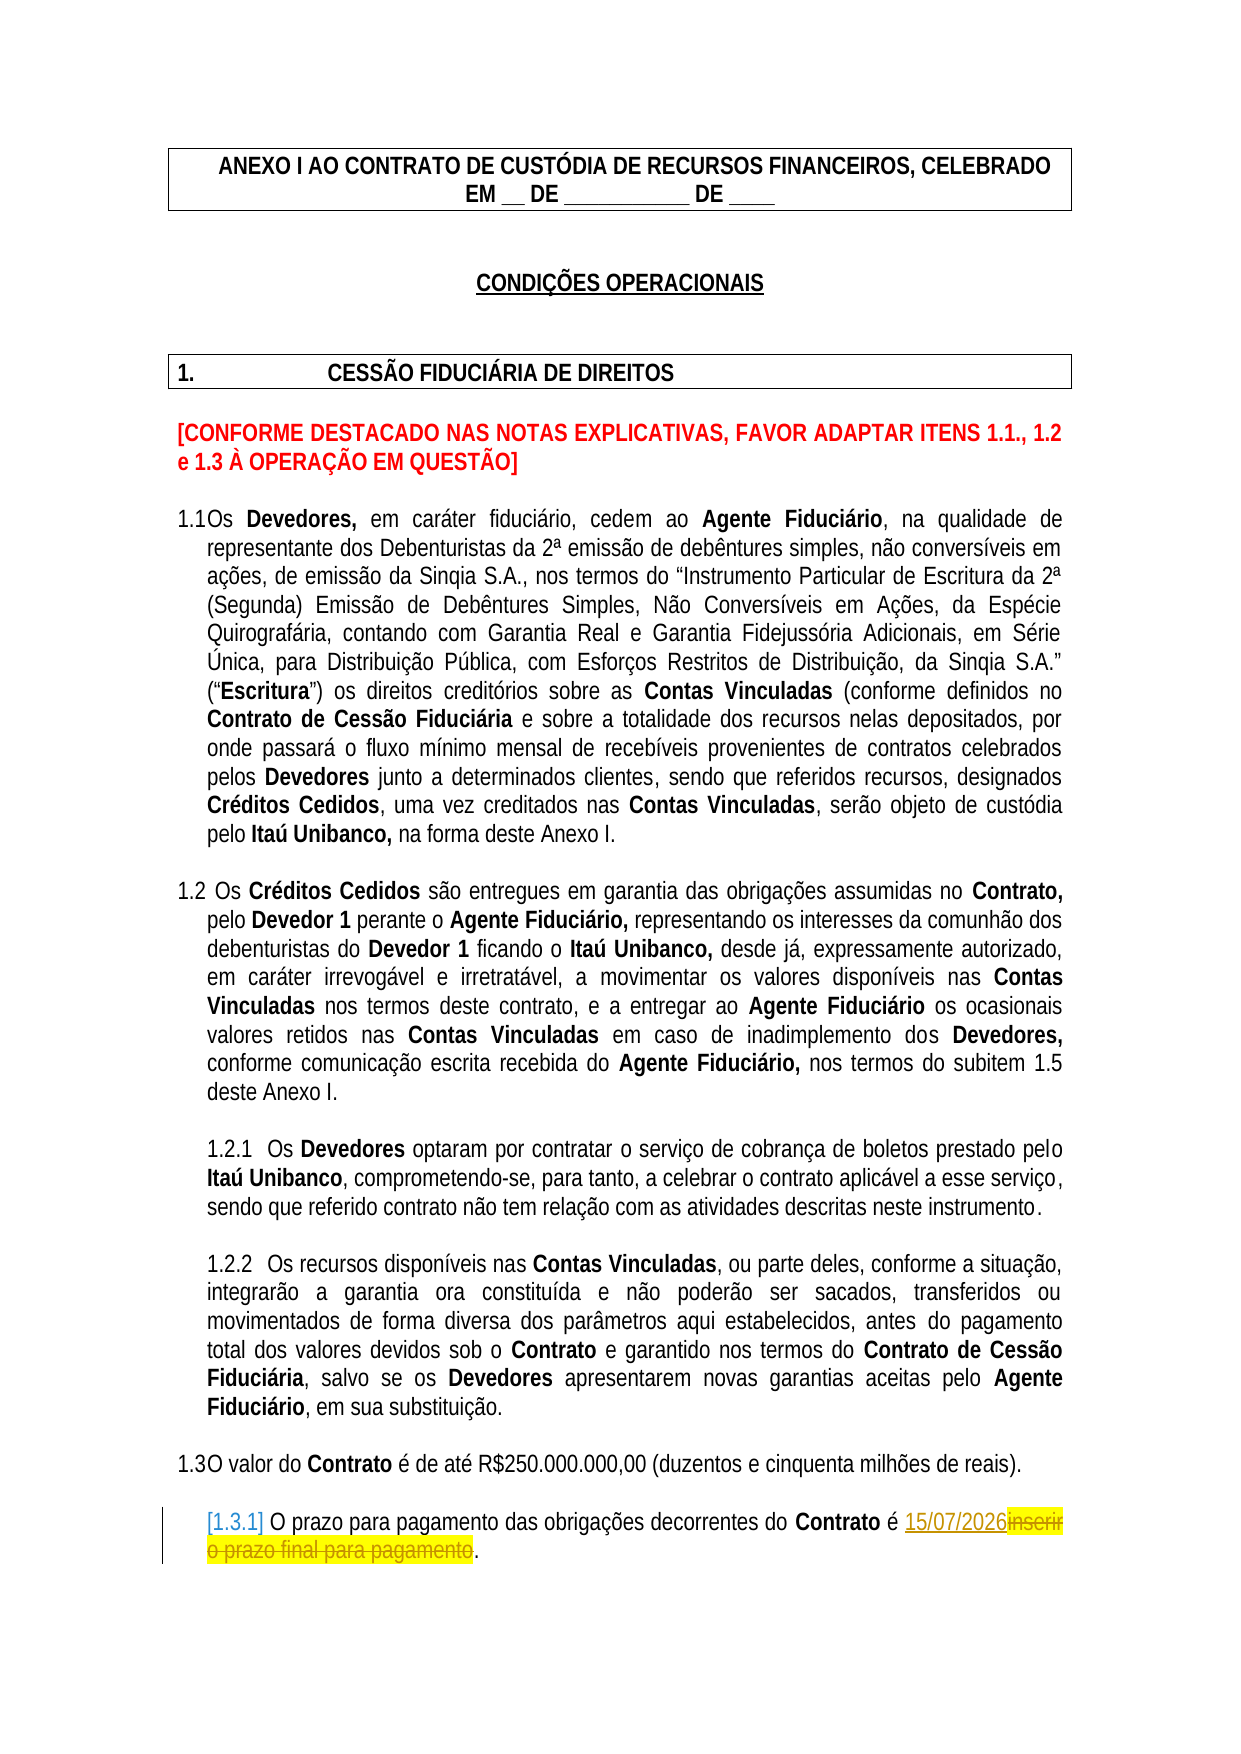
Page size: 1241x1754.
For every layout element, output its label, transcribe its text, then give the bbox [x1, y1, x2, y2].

list O valor do Contrato é de até R$250.000.000,00 (duzentos e cinquenta milhões de reais). [177, 1449, 1063, 1478]
list Os Créditos Cedidos são entregues em garantia das obrigações assumidas no Contrato, pelo Devedor 1 perante o Agente Fiduciário, representando os interesses da comunhão dos debenturistas do Devedor 1 ficando o Itaú Unibanco, desde já, expressamente autorizado, em caráter irrevogável e irretratável, a movimentar os valores disponíveis nas Contas Vinculadas nos termos deste contrato, e a entregar ao Agente Fiduciário os ocasionais valores retidos nas Contas Vinculadas em caso de inadimplemento dos Devedores, conforme comunicação escrita recebida do Agente Fiduciário, nos termos do subitem 1.5 deste Anexo I. [177, 876, 1063, 1106]
list Os Devedores, em caráter fiduciário, cedem ao Agente Fiduciário, na qualidade de representante dos Debenturistas da 2ª emissão de debêntures simples, não conversíveis em ações, de emissão da Sinqia S.A., nos termos do “Instrumento Particular de Escritura da 2ª (Segunda) Emissão de Debêntures Simples, Não Conversíveis em Ações, da Espécie Quirografária, contando com Garantia Real e Garantia Fidejussória Adicionais, em Série Única, para Distribuição Pública, com Esforços Restritos de Distribuição, da Sinqia S.A.” (“Escritura”) os direitos creditórios sobre as Contas Vinculadas (conforme definidos no Contrato de Cessão Fiduciária e sobre a totalidade dos recursos nelas depositados, por onde passará o fluxo mínimo mensal de recebíveis provenientes de contratos celebrados pelos Devedores junto a determinados clientes, sendo que referidos recursos, designados Créditos Cedidos, uma vez creditados nas Contas Vinculadas, serão objeto de custódia pelo Itaú Unibanco, na forma deste Anexo I. [177, 504, 1063, 848]
list CESSÃO FIDUCIÁRIA DE DIREITOS [169, 355, 1071, 388]
text ANEXO I AO CONTRATO DE CUSTÓDIA DE RECURSOS FINANCEIROS, CELEBRADO EM __ DE ___________ DE ____ [169, 149, 1071, 210]
list Os recursos disponíveis nas Contas Vinculadas, ou parte deles, conforme a situação, integrarão a garantia ora constituída e não poderão ser sacados, transferidos ou movimentados de forma diversa dos parâmetros aqui estabelecidos, antes do pagamento total dos valores devidos sob o Contrato e garantido nos termos do Contrato de Cessão Fiduciária, salvo se os Devedores apresentarem novas garantias aceitas pelo Agente Fiduciário, em sua substituição. [207, 1249, 1063, 1421]
list Os Devedores optaram por contratar o serviço de cobrança de boletos prestado pelo Itaú Unibanco, comprometendo-se, para tanto, a celebrar o contrato aplicável a esse serviço, sendo que referido contrato não tem relação com as atividades descritas neste instrumento. [207, 1134, 1063, 1220]
text CONDIÇÕES OPERACIONAIS [177, 268, 1063, 297]
text [CONFORME DESTACADO NAS NOTAS EXPLICATIVAS, FAVOR ADAPTAR ITENS 1.1., 1.2 e 1.3 À OPERAÇÃO EM QUESTÃO] [177, 418, 1063, 475]
list O prazo para pagamento das obrigações decorrentes do Contrato é . [207, 1507, 1063, 1564]
